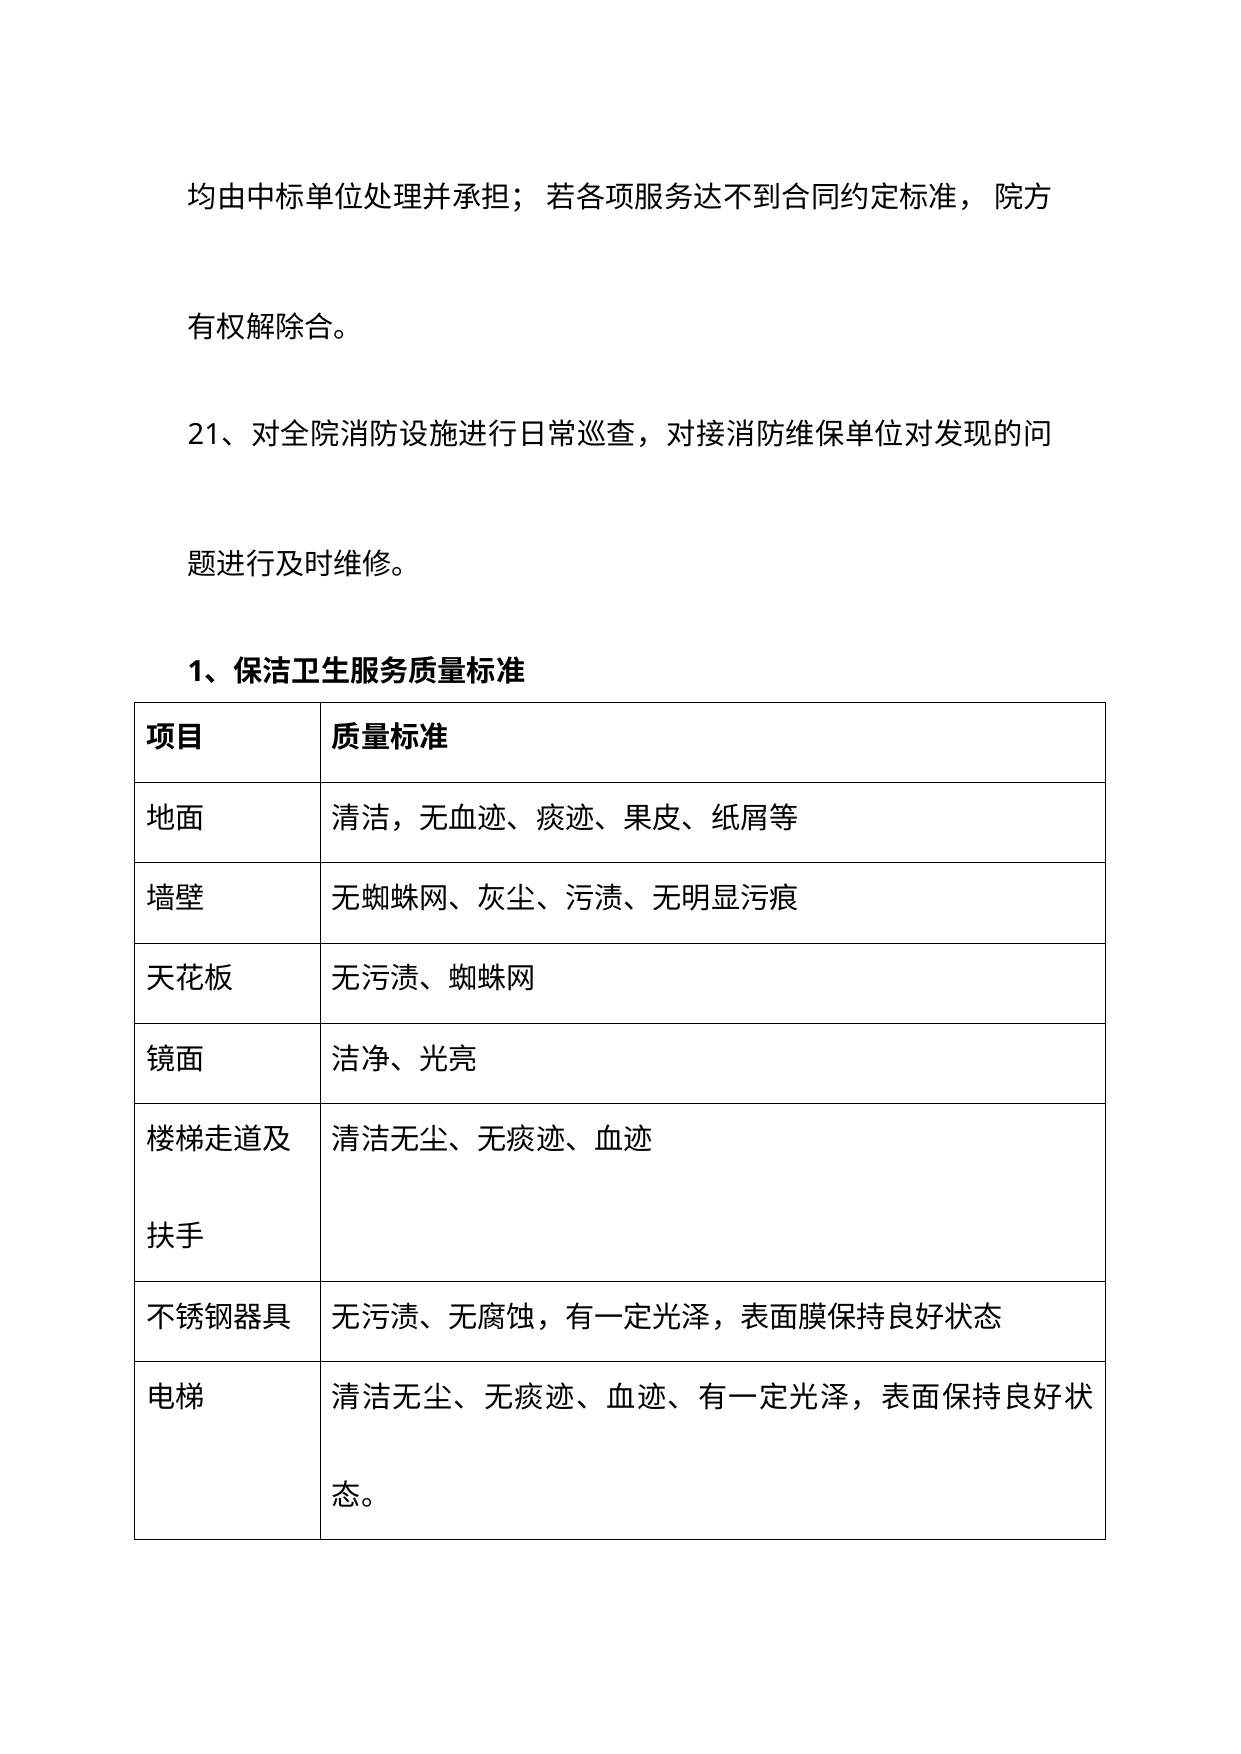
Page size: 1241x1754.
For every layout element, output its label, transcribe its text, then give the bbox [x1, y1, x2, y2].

table_cell 无蜘蛛网、灰尘、污渍、无明显污痕 [321, 863, 1105, 942]
table_cell 无污渍、无腐蚀，有一定光泽，表面膜保持良好状态 [321, 1282, 1105, 1361]
table_cell 电梯 [135, 1362, 320, 1539]
table_cell 不锈钢器具 [135, 1282, 320, 1361]
table_cell 无污渍、蜘蛛网 [321, 944, 1105, 1023]
table_cell 墙壁 [135, 863, 320, 942]
table_cell 地面 [135, 783, 320, 862]
text 21、对全院消防设施进行日常巡查，对接消防维保单位对发现的问题进行及时维修。 [187, 399, 1053, 594]
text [187, 162, 1053, 357]
table_header 质量标准 [321, 703, 1105, 782]
table_header 项目 [135, 703, 320, 782]
table_cell 清洁无尘、无痰迹、血迹 [321, 1104, 1105, 1281]
table_cell 天花板 [135, 944, 320, 1023]
subtitle 1、保洁卫生服务质量标准 [187, 637, 1053, 702]
table_cell 楼梯走道及扶手 [135, 1104, 320, 1281]
table_cell 洁净、光亮 [321, 1024, 1105, 1103]
table_cell 镜面 [135, 1024, 320, 1103]
table_cell 清洁无尘、无痰迹、血迹、有一定光泽，表面保持良好状态。 [321, 1362, 1105, 1539]
table_cell 清洁，无血迹、痰迹、果皮、纸屑等 [321, 783, 1105, 862]
